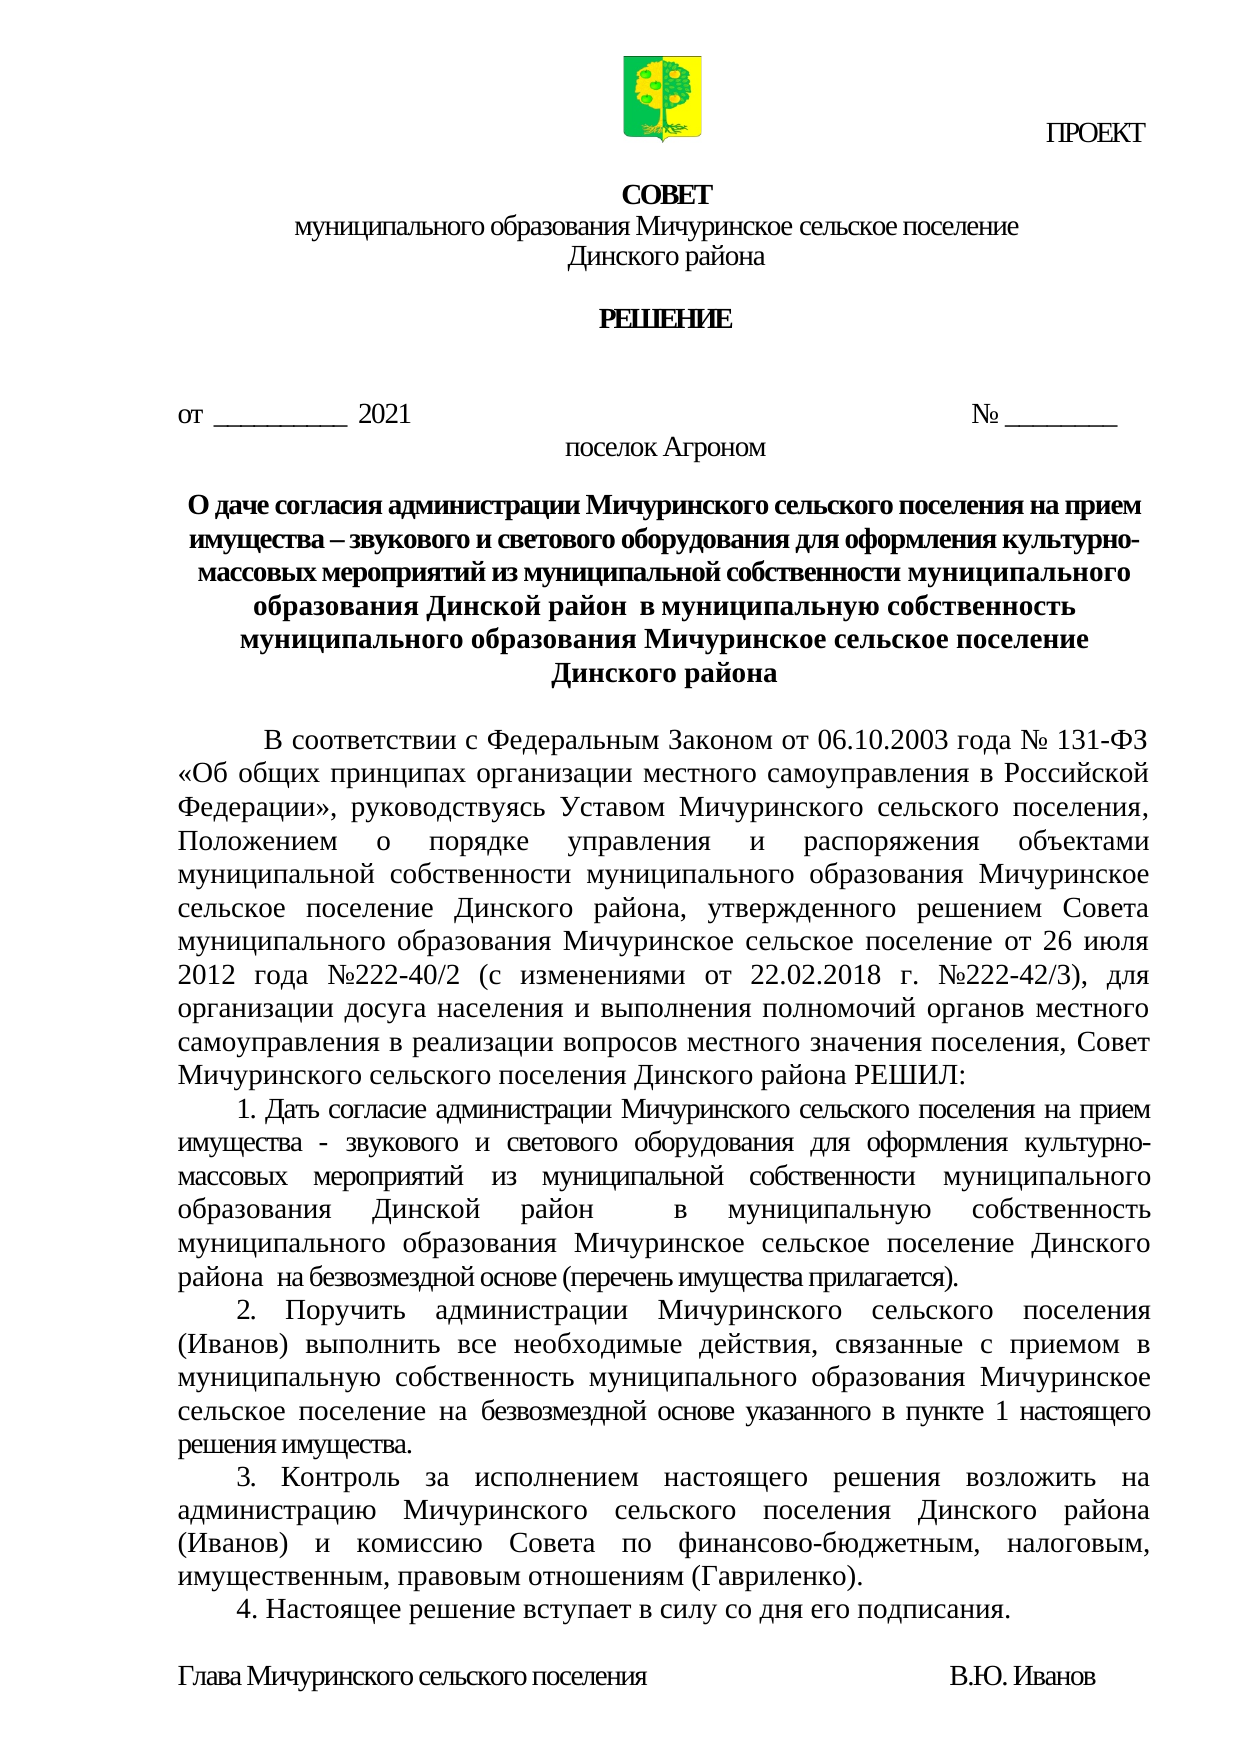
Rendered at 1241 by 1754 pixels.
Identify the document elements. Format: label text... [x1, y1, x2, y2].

text СОВЕТ [621, 179, 1152, 210]
text О даче согласия администрации Мичуринского сельского поселения на прием имущества – звукового и светового оборудования для оформления культурно-массовых мероприятий из муниципальной собственности муниципального образования Динской район в муниципальную собственность муниципального образования Мичуринское сельское поселение Динского района [177, 487, 1152, 688]
text 1. Дать согласие администрации Мичуринского сельского поселения на прием имущества - звукового и светового оборудования для оформления культурно-массовых мероприятий из муниципальной собственности муниципального образования Динской район в муниципальную собственность муниципального образования Мичуринское сельское поселение Динского района на безвозмездной основе (перечень имущества прилагается). [177, 1091, 1152, 1292]
text РЕШЕНИЕ [599, 301, 1152, 334]
picture [623, 56, 702, 143]
text Динского района [567, 241, 1152, 272]
text Глава Мичуринского сельского поселения В.Ю. Иванов [177, 1658, 1146, 1692]
text поселок Агроном [565, 429, 1152, 463]
text муниципального образования Мичуринское сельское поселение [294, 210, 1152, 241]
text 4. Настоящее решение вступает в силу со дня его подписания. [236, 1592, 1151, 1625]
list 2. Поручить администрации Мичуринского сельского поселения (Иванов) выполнить все необходимые действия, связанные с приемом в муниципальную собственность муниципального образования Мичуринское сельское поселение на безвозмездной основе указанного в пункте 1 настоящего решения имущества. [177, 1292, 1152, 1460]
text ПРОЕКТ [621, 118, 1152, 149]
text 3. Контроль за исполнением настоящего решения возложить на администрацию Мичуринского сельского поселения Динского района (Иванов) и комиссию Совета по финансово-бюджетным, налоговым, имущественным, правовым отношениям (Гавриленко). [177, 1460, 1151, 1592]
text В соответствии с Федеральным Законом от 06.10.2003 года № 131-ФЗ «Об общих принципах организации местного самоуправления в Российской Федерации», руководствуясь Уставом Мичуринского сельского поселения, Положением о порядке управления и распоряжения объектами муниципальной собственности муниципального образования Мичуринское сельское поселение Динского района, утвержденного решением Совета муниципального образования Мичуринское сельское поселение от 26 июля 2012 года №222-40/2 (с изменениями от 22.02.2018 г. №222-42/3), для организации досуга населения и выполнения полномочий органов местного самоуправления в реализации вопросов местного значения поселения, Совет Мичуринского сельского поселения Динского района РЕШИЛ: [177, 722, 1150, 1091]
text от __________ 2021 № ________ [177, 396, 1152, 429]
